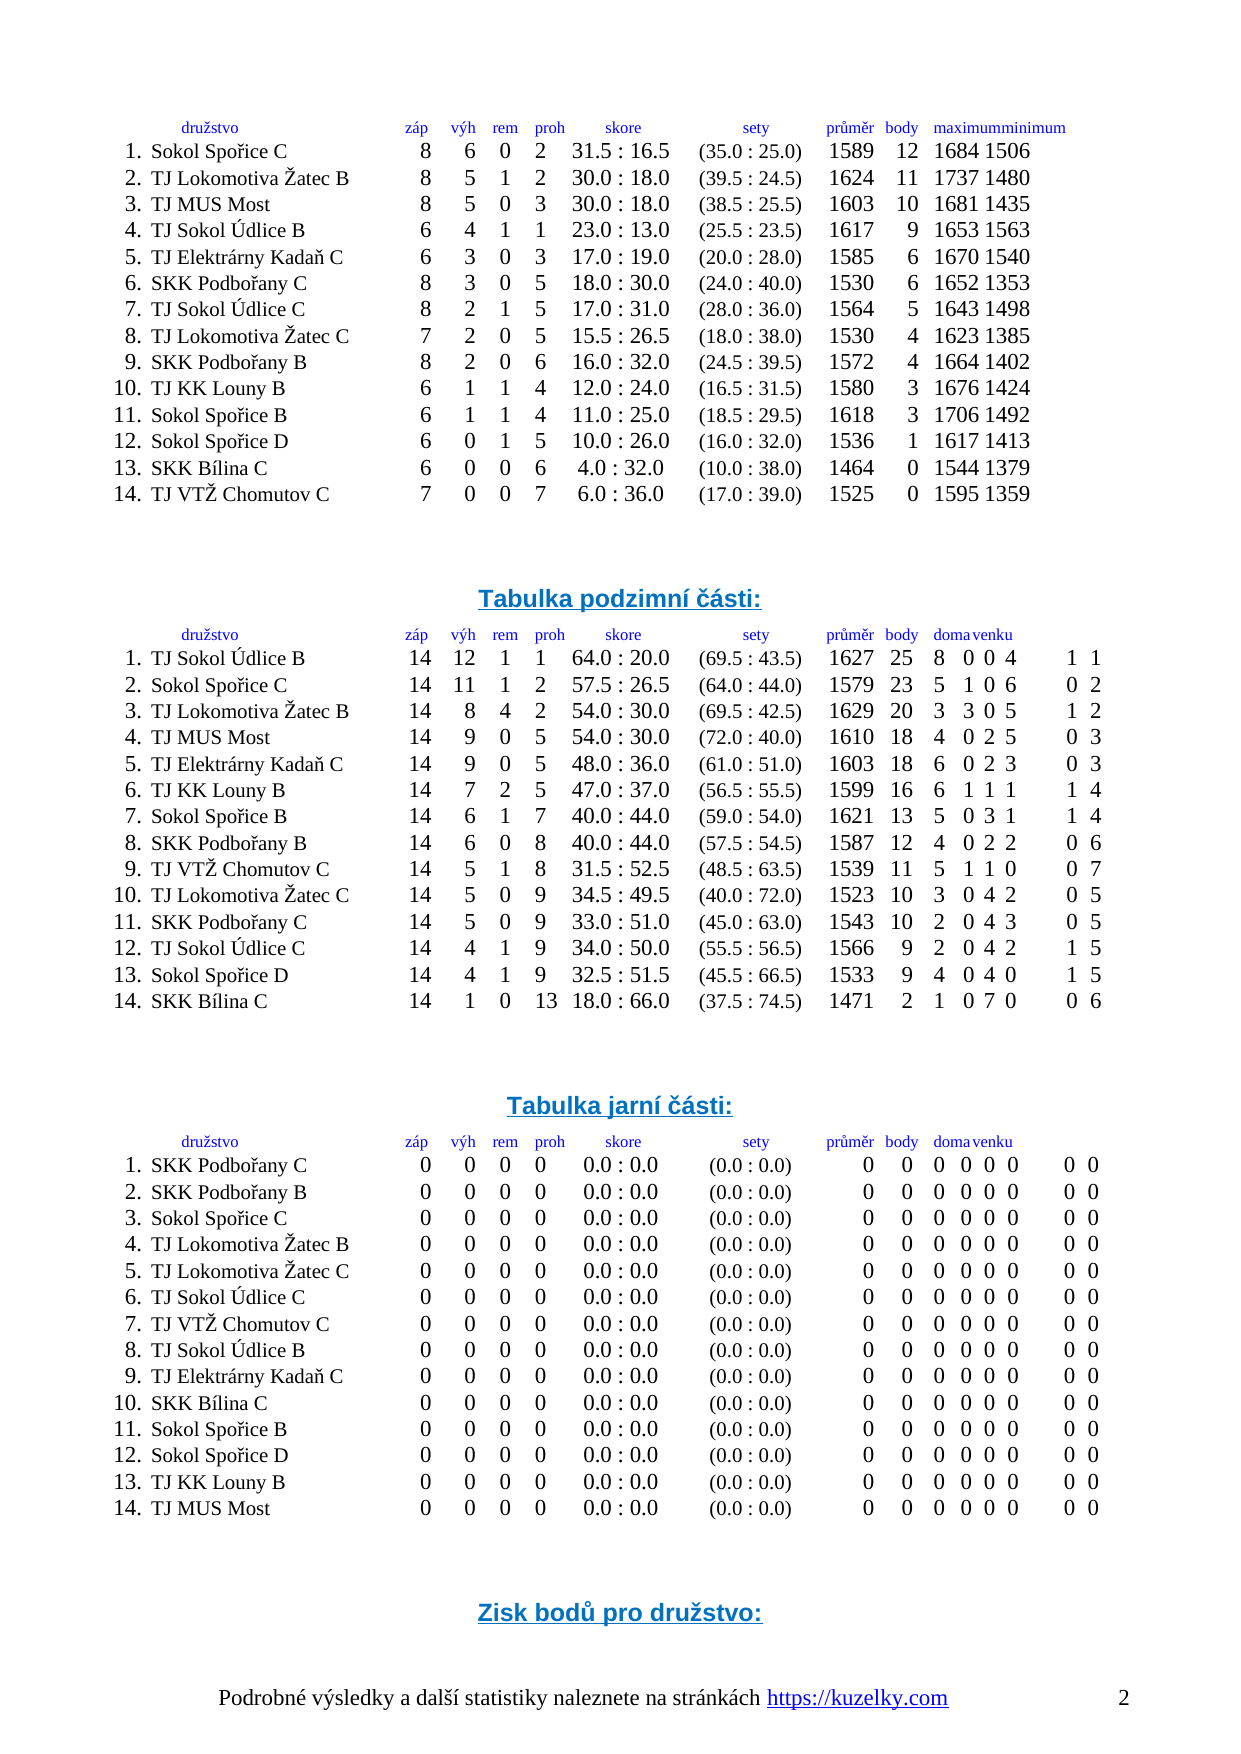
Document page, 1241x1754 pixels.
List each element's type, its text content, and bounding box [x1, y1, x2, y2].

text 2. Sokol Spořice C 14 11 1 2 57.5 : 26.5 (64.0 : 44.0) 1579 23 5 1 0 6 0 2 [106, 671, 1134, 697]
text 9. TJ VTŽ Chomutov C 14 5 1 8 31.5 : 52.5 (48.5 : 63.5) 1539 11 5 1 1 0 0 7 [106, 855, 1134, 882]
text 6. TJ Sokol Údlice C 0 0 0 0 0.0 : 0.0 (0.0 : 0.0) 0 0 0 0 0 0 0 0 [106, 1283, 1134, 1309]
text 9. TJ Elektrárny Kadaň C 0 0 0 0 0.0 : 0.0 (0.0 : 0.0) 0 0 0 0 0 0 0 0 [106, 1362, 1134, 1389]
text 11. Sokol Spořice B 0 0 0 0 0.0 : 0.0 (0.0 : 0.0) 0 0 0 0 0 0 0 0 [106, 1415, 1134, 1441]
text 5. TJ Elektrárny Kadaň C 6 3 0 3 17.0 : 19.0 (20.0 : 28.0) 1585 6 1670 1540 [106, 243, 1134, 269]
text družstvo záp výh rem proh skore sety průměr body maximum minimum [106, 118, 1134, 137]
text 1. SKK Podbořany C 0 0 0 0 0.0 : 0.0 (0.0 : 0.0) 0 0 0 0 0 0 0 0 [106, 1151, 1134, 1178]
text 14. TJ VTŽ Chomutov C 7 0 0 7 6.0 : 36.0 (17.0 : 39.0) 1525 0 1595 1359 [106, 480, 1134, 506]
text 8. TJ Sokol Údlice B 0 0 0 0 0.0 : 0.0 (0.0 : 0.0) 0 0 0 0 0 0 0 0 [106, 1336, 1134, 1362]
text 14. TJ MUS Most 0 0 0 0 0.0 : 0.0 (0.0 : 0.0) 0 0 0 0 0 0 0 0 [106, 1494, 1134, 1520]
text 13. Sokol Spořice D 14 4 1 9 32.5 : 51.5 (45.5 : 66.5) 1533 9 4 0 4 0 1 5 [106, 961, 1134, 987]
text 2. SKK Podbořany B 0 0 0 0 0.0 : 0.0 (0.0 : 0.0) 0 0 0 0 0 0 0 0 [106, 1178, 1134, 1204]
text 13. SKK Bílina C 6 0 0 6 4.0 : 32.0 (10.0 : 38.0) 1464 0 1544 1379 [106, 453, 1134, 480]
text 13. TJ KK Louny B 0 0 0 0 0.0 : 0.0 (0.0 : 0.0) 0 0 0 0 0 0 0 0 [106, 1468, 1134, 1494]
text 3. TJ MUS Most 8 5 0 3 30.0 : 18.0 (38.5 : 25.5) 1603 10 1681 1435 [106, 190, 1134, 216]
text Zisk bodů pro družstvo: [94, 1598, 1145, 1627]
text 3. Sokol Spořice C 0 0 0 0 0.0 : 0.0 (0.0 : 0.0) 0 0 0 0 0 0 0 0 [106, 1204, 1134, 1231]
text 4. TJ MUS Most 14 9 0 5 54.0 : 30.0 (72.0 : 40.0) 1610 18 4 0 2 5 0 3 [106, 723, 1134, 750]
text 5. TJ Lokomotiva Žatec C 0 0 0 0 0.0 : 0.0 (0.0 : 0.0) 0 0 0 0 0 0 0 0 [106, 1257, 1134, 1283]
text 1. TJ Sokol Údlice B 14 12 1 1 64.0 : 20.0 (69.5 : 43.5) 1627 25 8 0 0 4 1 1 [106, 644, 1134, 671]
text 10. TJ KK Louny B 6 1 1 4 12.0 : 24.0 (16.5 : 31.5) 1580 3 1676 1424 [106, 374, 1134, 401]
text 6. TJ KK Louny B 14 7 2 5 47.0 : 37.0 (56.5 : 55.5) 1599 16 6 1 1 1 1 4 [106, 776, 1134, 802]
text 7. TJ VTŽ Chomutov C 0 0 0 0 0.0 : 0.0 (0.0 : 0.0) 0 0 0 0 0 0 0 0 [106, 1309, 1134, 1336]
text 8. TJ Lokomotiva Žatec C 7 2 0 5 15.5 : 26.5 (18.0 : 38.0) 1530 4 1623 1385 [106, 322, 1134, 348]
text 10. TJ Lokomotiva Žatec C 14 5 0 9 34.5 : 49.5 (40.0 : 72.0) 1523 10 3 0 4 2 0 5 [106, 882, 1134, 908]
text Tabulka jarní části: [94, 1091, 1145, 1120]
text 9. SKK Podbořany B 8 2 0 6 16.0 : 32.0 (24.5 : 39.5) 1572 4 1664 1402 [106, 348, 1134, 374]
text 10. SKK Bílina C 0 0 0 0 0.0 : 0.0 (0.0 : 0.0) 0 0 0 0 0 0 0 0 [106, 1389, 1134, 1415]
text 11. SKK Podbořany C 14 5 0 9 33.0 : 51.0 (45.0 : 63.0) 1543 10 2 0 4 3 0 5 [106, 908, 1134, 934]
text 14. SKK Bílina C 14 1 0 13 18.0 : 66.0 (37.5 : 74.5) 1471 2 1 0 7 0 0 6 [106, 987, 1134, 1013]
text 11. Sokol Spořice B 6 1 1 4 11.0 : 25.0 (18.5 : 29.5) 1618 3 1706 1492 [106, 401, 1134, 427]
text 5. TJ Elektrárny Kadaň C 14 9 0 5 48.0 : 36.0 (61.0 : 51.0) 1603 18 6 0 2 3 0 3 [106, 750, 1134, 776]
text 4. TJ Lokomotiva Žatec B 0 0 0 0 0.0 : 0.0 (0.0 : 0.0) 0 0 0 0 0 0 0 0 [106, 1231, 1134, 1257]
text 6. SKK Podbořany C 8 3 0 5 18.0 : 30.0 (24.0 : 40.0) 1530 6 1652 1353 [106, 269, 1134, 295]
text 7. TJ Sokol Údlice C 8 2 1 5 17.0 : 31.0 (28.0 : 36.0) 1564 5 1643 1498 [106, 295, 1134, 322]
text 2. TJ Lokomotiva Žatec B 8 5 1 2 30.0 : 18.0 (39.5 : 24.5) 1624 11 1737 1480 [106, 164, 1134, 190]
text 4. TJ Sokol Údlice B 6 4 1 1 23.0 : 13.0 (25.5 : 23.5) 1617 9 1653 1563 [106, 216, 1134, 243]
text 7. Sokol Spořice B 14 6 1 7 40.0 : 44.0 (59.0 : 54.0) 1621 13 5 0 3 1 1 4 [106, 802, 1134, 829]
text 12. Sokol Spořice D 6 0 1 5 10.0 : 26.0 (16.0 : 32.0) 1536 1 1617 1413 [106, 427, 1134, 453]
text 12. TJ Sokol Údlice C 14 4 1 9 34.0 : 50.0 (55.5 : 56.5) 1566 9 2 0 4 2 1 5 [106, 934, 1134, 961]
text 12. Sokol Spořice D 0 0 0 0 0.0 : 0.0 (0.0 : 0.0) 0 0 0 0 0 0 0 0 [106, 1441, 1134, 1468]
text 8. SKK Podbořany B 14 6 0 8 40.0 : 44.0 (57.5 : 54.5) 1587 12 4 0 2 2 0 6 [106, 829, 1134, 855]
text družstvo záp výh rem proh skore sety průměr body doma venku [106, 625, 1134, 644]
text 1. Sokol Spořice C 8 6 0 2 31.5 : 16.5 (35.0 : 25.0) 1589 12 1684 1506 [106, 137, 1134, 164]
text 3. TJ Lokomotiva Žatec B 14 8 4 2 54.0 : 30.0 (69.5 : 42.5) 1629 20 3 3 0 5 1 2 [106, 697, 1134, 723]
text Tabulka podzimní části: [94, 584, 1145, 613]
text družstvo záp výh rem proh skore sety průměr body doma venku [106, 1132, 1134, 1151]
